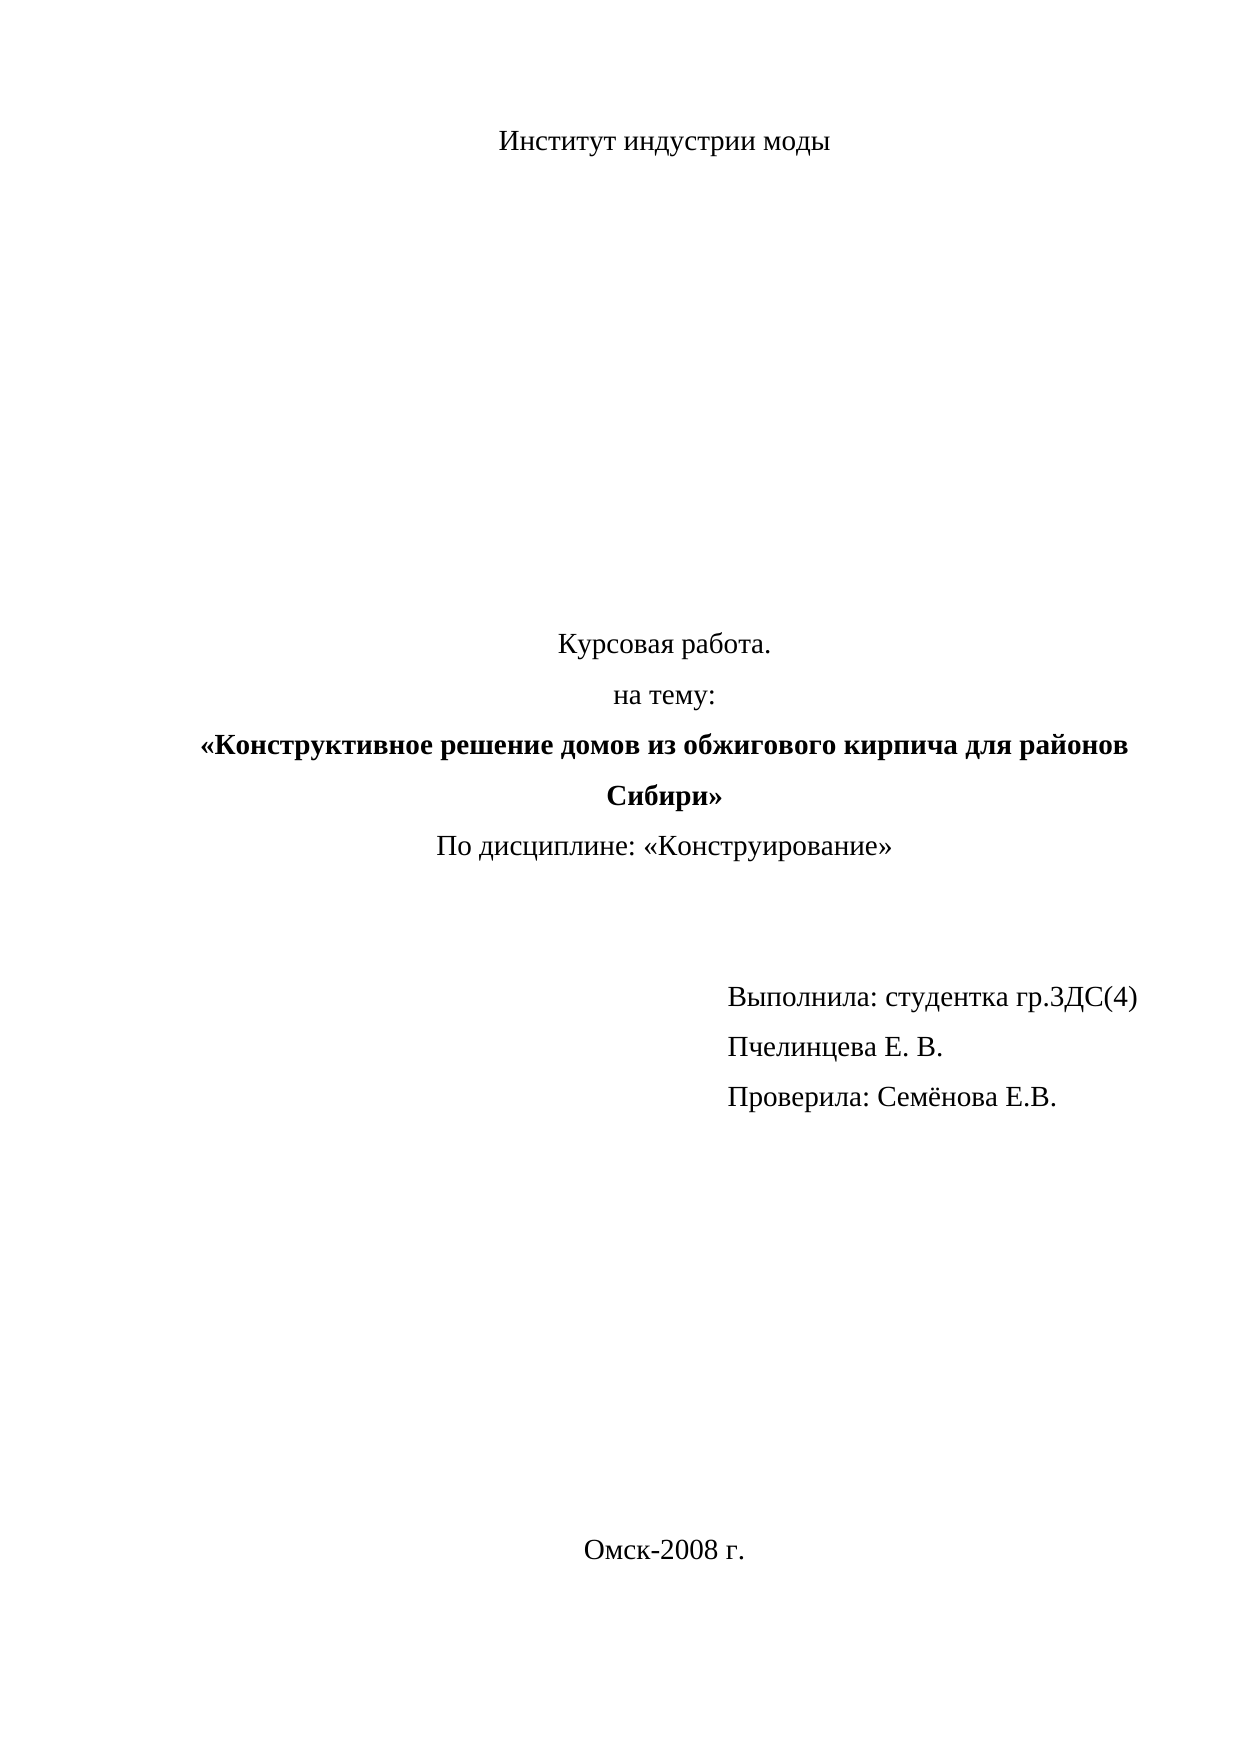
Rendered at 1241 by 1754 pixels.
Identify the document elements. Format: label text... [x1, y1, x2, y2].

list По дисциплине: «Конструирование» [177, 828, 1152, 861]
list Выполнила: студентка гр.3ДС(4) [177, 979, 1152, 1012]
list Проверила: Семёнова Е.В. [177, 1079, 1152, 1113]
list Пчелинцева Е. В. [177, 1029, 1152, 1063]
list Институт индустрии моды [177, 123, 1152, 157]
list Омск-2008 г. [177, 1532, 1152, 1566]
list Курсовая работа. [177, 627, 1152, 660]
list на тему: [177, 677, 1152, 711]
list «Конструктивное решение домов из обжигового кирпича для районов Сибири» [177, 727, 1152, 811]
